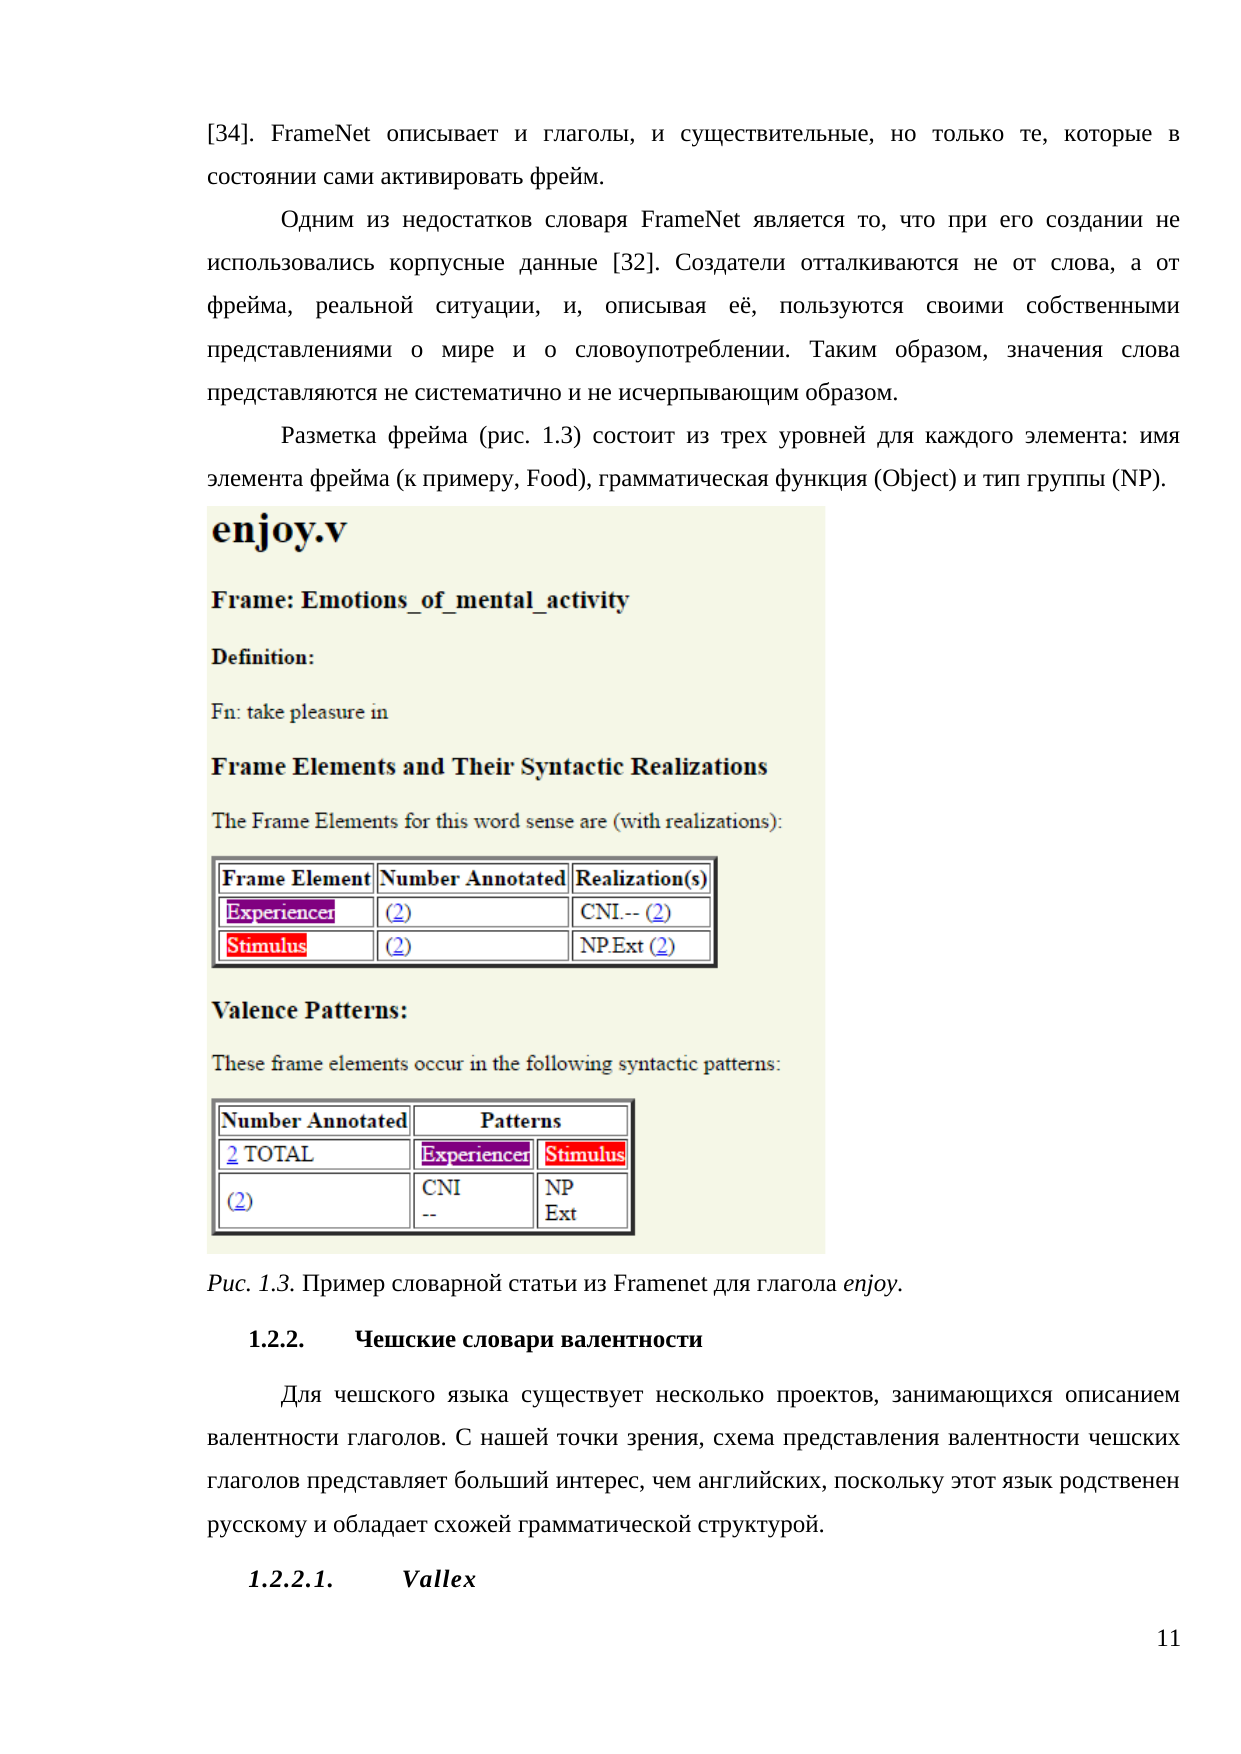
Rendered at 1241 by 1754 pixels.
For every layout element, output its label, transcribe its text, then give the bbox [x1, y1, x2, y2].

text Для чешского языка существует несколько проектов, занимающихся описанием валентности глаголов. С нашей точки зрения, схема представления валентности чешских глаголов представляет больший интерес, чем английских, поскольку этот язык родственен русскому и обладает схожей грамматической структурой. [207, 1379, 1181, 1537]
text Одним из недостатков словаря FrameNet является то, что при его создании не использовались корпусные данные [32]. Создатели отталкиваются не от слова, а от фрейма, реальной ситуации, и, описывая её, пользуются своими собственными представлениями о мире и о словоупотреблении. Таким образом, значения слова представляются не систематично и не исчерпывающим образом. [207, 204, 1181, 406]
text Рис. 1.3. Пример словарной статьи из Framenet для глагола enjoy. [207, 1268, 1181, 1297]
picture [206, 506, 826, 1254]
subtitle Vallex [248, 1564, 1181, 1593]
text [207, 118, 1181, 190]
subtitle Чешские словари валентности [248, 1324, 1181, 1352]
text Разметка фрейма (рис. 1.3) состоит из трех уровней для каждого элемента: имя элемента фрейма (к примеру, Food), грамматическая функция (Object) и тип группы (NP). [207, 420, 1181, 492]
